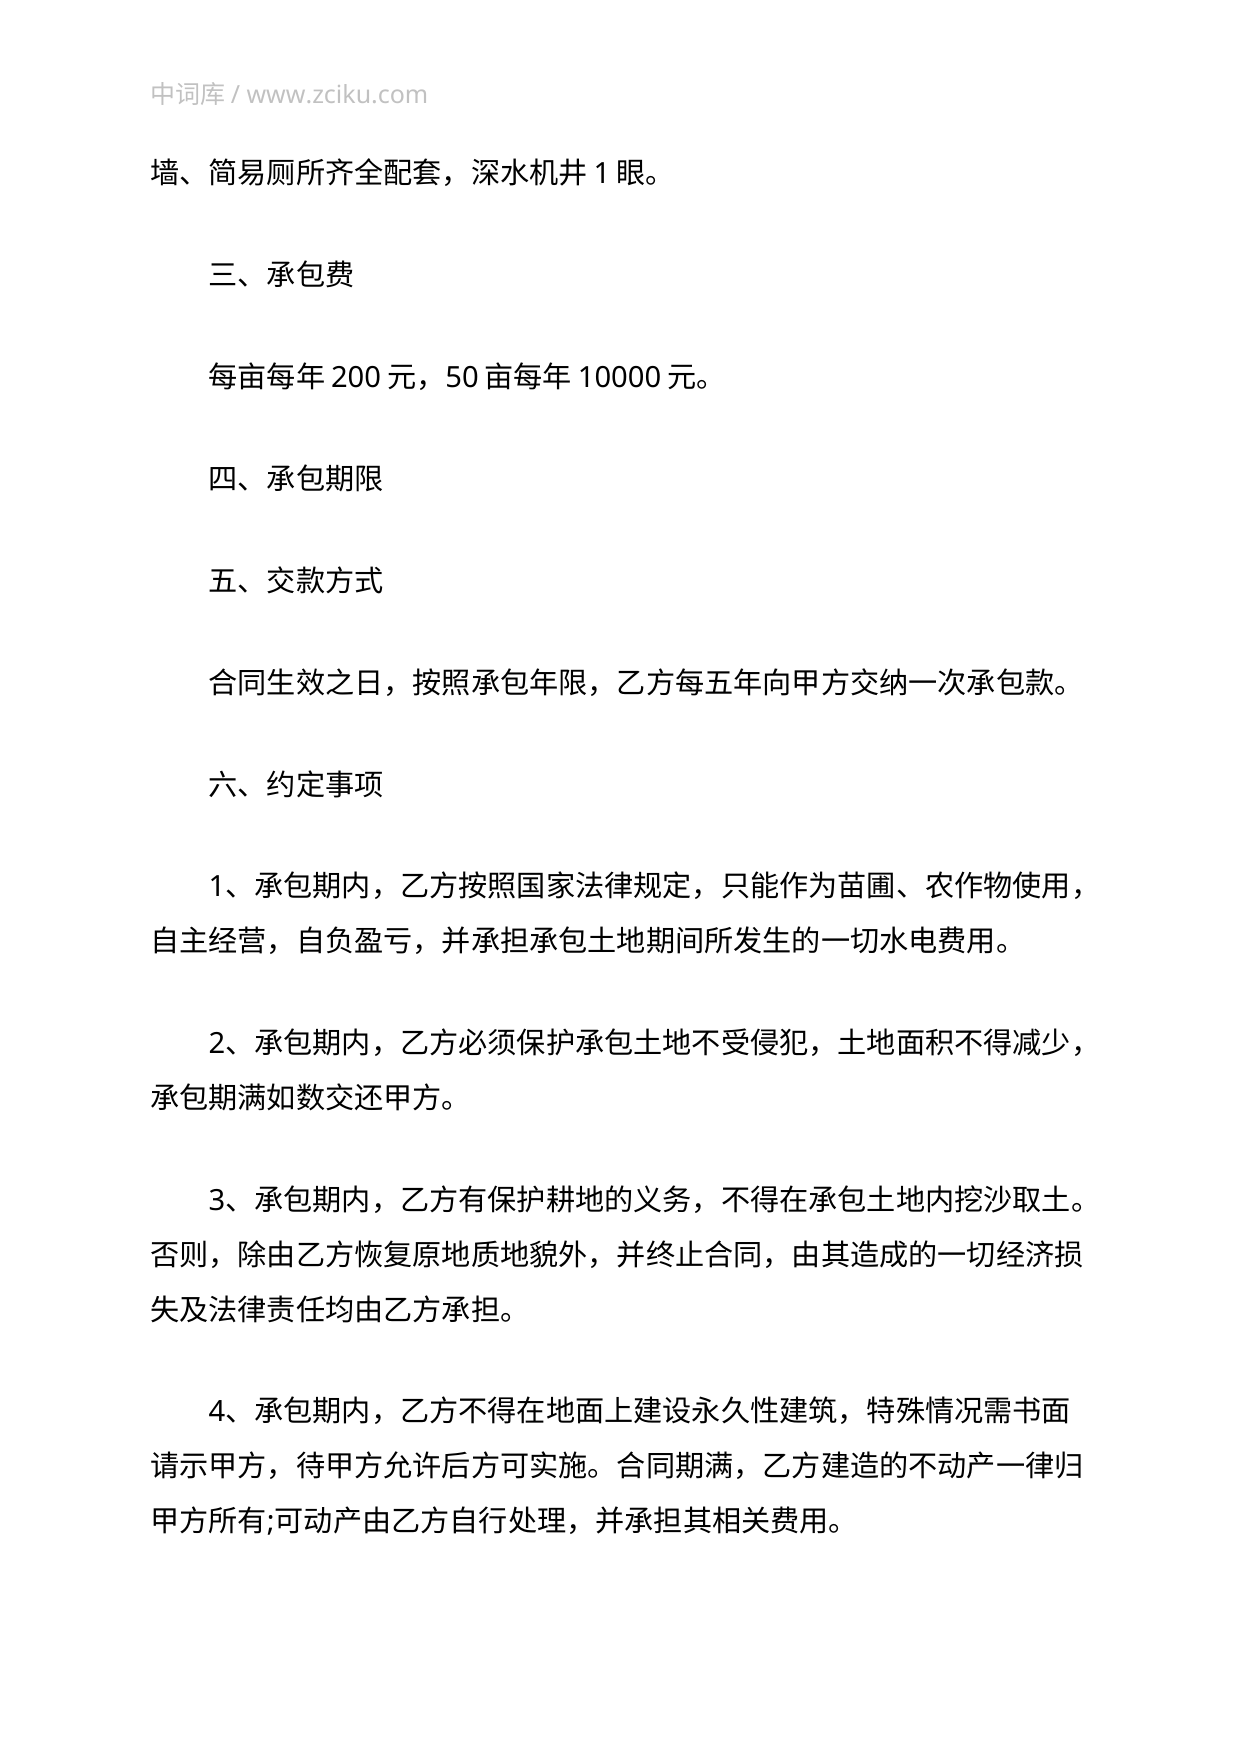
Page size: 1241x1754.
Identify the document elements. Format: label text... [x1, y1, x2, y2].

text 三、承包费 [150, 252, 1090, 294]
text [150, 150, 1090, 192]
text 1、承包期内，乙方按照国家法律规定，只能作为苗圃、农作物使用，自主经营，自负盈亏，并承担承包土地期间所发生的一切水电费用。 [150, 863, 1090, 960]
text 四、承包期限 [150, 456, 1090, 498]
text 3、承包期内，乙方有保护耕地的义务，不得在承包土地内挖沙取土。否则，除由乙方恢复原地质地貌外，并终止合同，由其造成的一切经济损失及法律责任均由乙方承担。 [150, 1176, 1090, 1328]
text 六、约定事项 [150, 761, 1090, 803]
text 4、承包期内，乙方不得在地面上建设永久性建筑，特殊情况需书面请示甲方，待甲方允许后方可实施。合同期满，乙方建造的不动产一律归甲方所有;可动产由乙方自行处理，并承担其相关费用。 [150, 1388, 1090, 1540]
text 每亩每年200元，50亩每年10000元。 [150, 354, 1090, 396]
text 2、承包期内，乙方必须保护承包土地不受侵犯，土地面积不得减少，承包期满如数交还甲方。 [150, 1019, 1090, 1117]
text 五、交款方式 [150, 557, 1090, 600]
text 合同生效之日，按照承包年限，乙方每五年向甲方交纳一次承包款。 [150, 659, 1090, 702]
